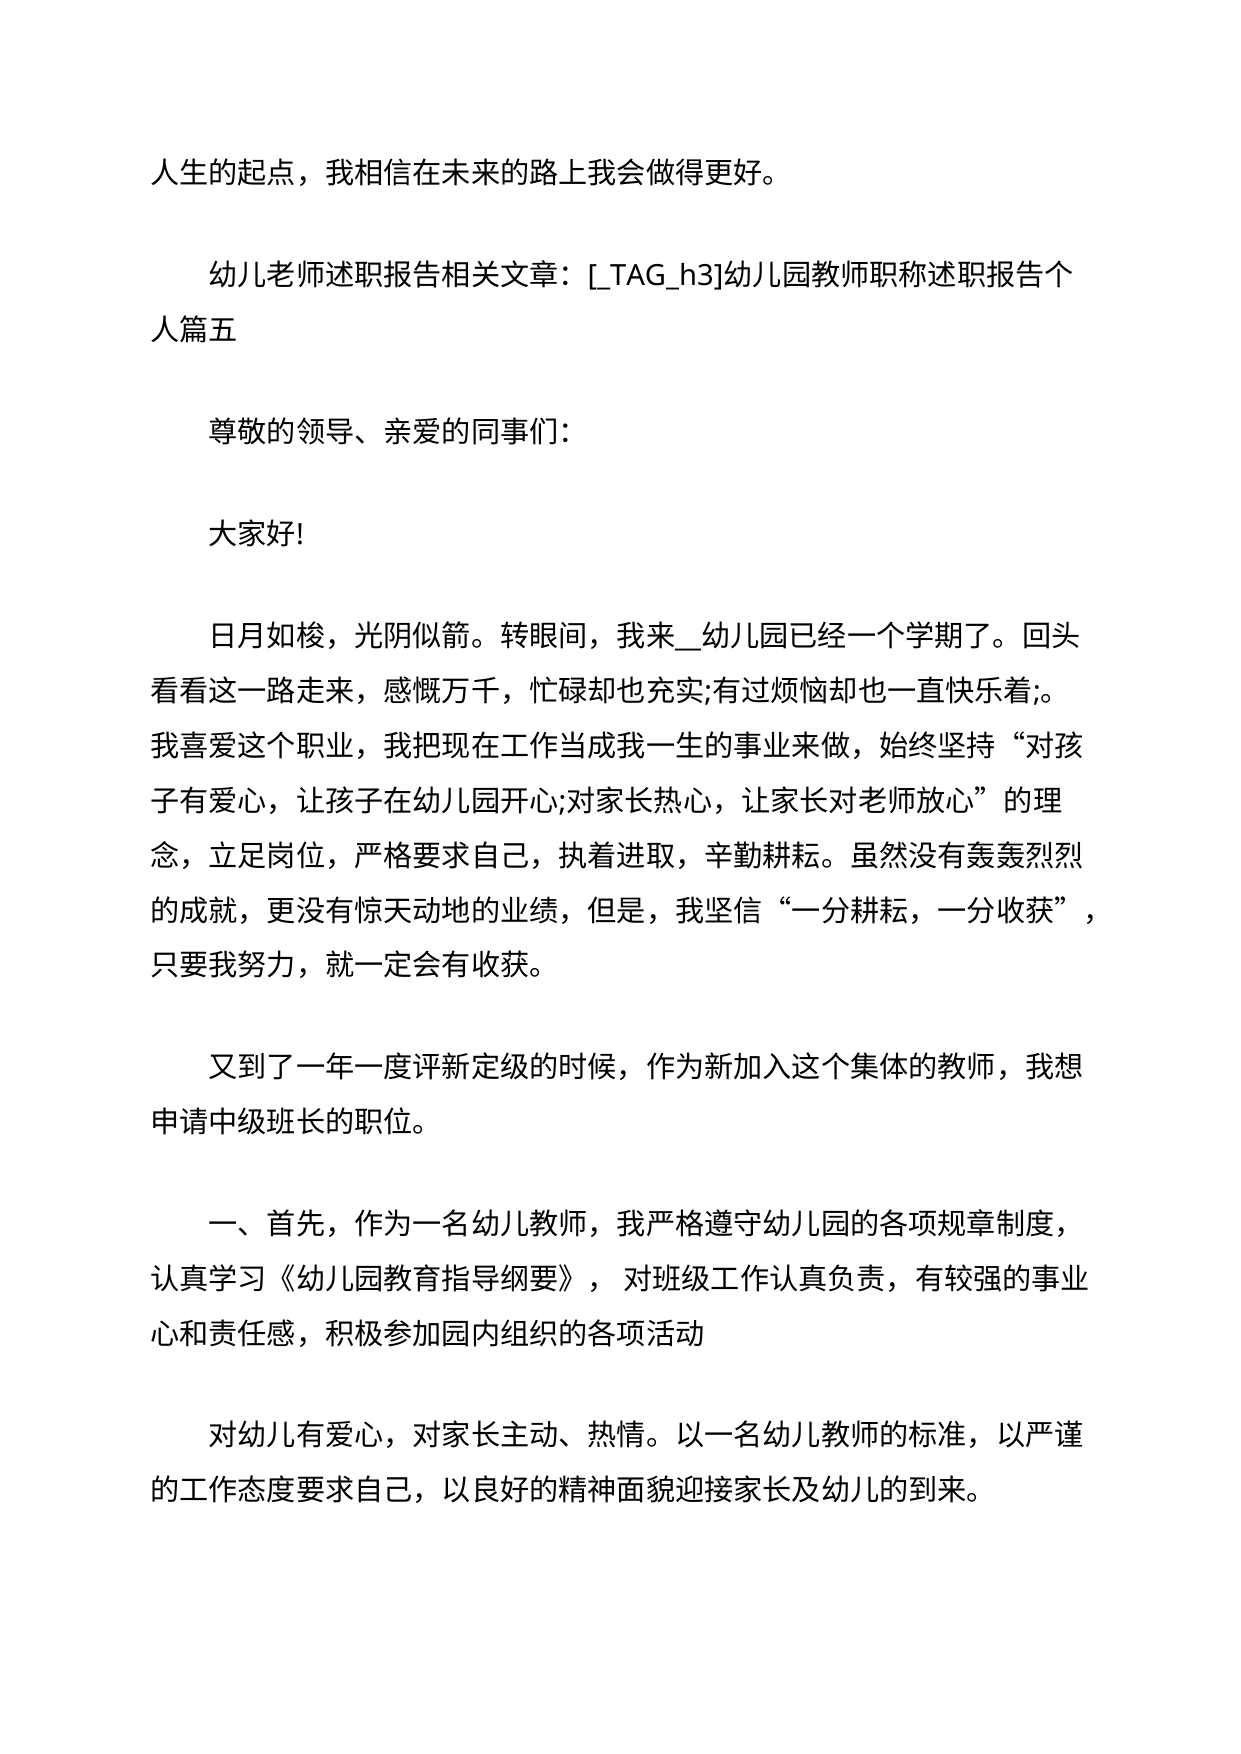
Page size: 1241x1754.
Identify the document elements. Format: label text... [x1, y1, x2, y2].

text 大家好! [150, 510, 1090, 553]
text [150, 150, 1090, 192]
text 尊敬的领导、亲爱的同事们： [150, 408, 1090, 451]
text 幼儿老师述职报告相关文章：[_TAG_h3]幼儿园教师职称述职报告个人篇五 [150, 252, 1090, 349]
text 又到了一年一度评新定级的时候，作为新加入这个集体的教师，我想申请中级班长的职位。 [150, 1044, 1090, 1141]
text 对幼儿有爱心，对家长主动、热情。以一名幼儿教师的标准，以严谨的工作态度要求自己，以良好的精神面貌迎接家长及幼儿的到来。 [150, 1412, 1090, 1509]
text 日月如梭，光阴似箭。转眼间，我来__幼儿园已经一个学期了。回头看看这一路走来，感慨万千，忙碌却也充实;有过烦恼却也一直快乐着;。我喜爱这个职业，我把现在工作当成我一生的事业来做，始终坚持“对孩子有爱心，让孩子在幼儿园开心;对家长热心，让家长对老师放心”的理念，立足岗位，严格要求自己，执着进取，辛勤耕耘。虽然没有轰轰烈烈的成就，更没有惊天动地的业绩，但是，我坚信“一分耕耘，一分收获”，只要我努力，就一定会有收获。 [150, 612, 1090, 984]
text 一、首先，作为一名幼儿教师，我严格遵守幼儿园的各项规章制度，认真学习《幼儿园教育指导纲要》， 对班级工作认真负责，有较强的事业心和责任感，积极参加园内组织的各项活动 [150, 1200, 1090, 1352]
